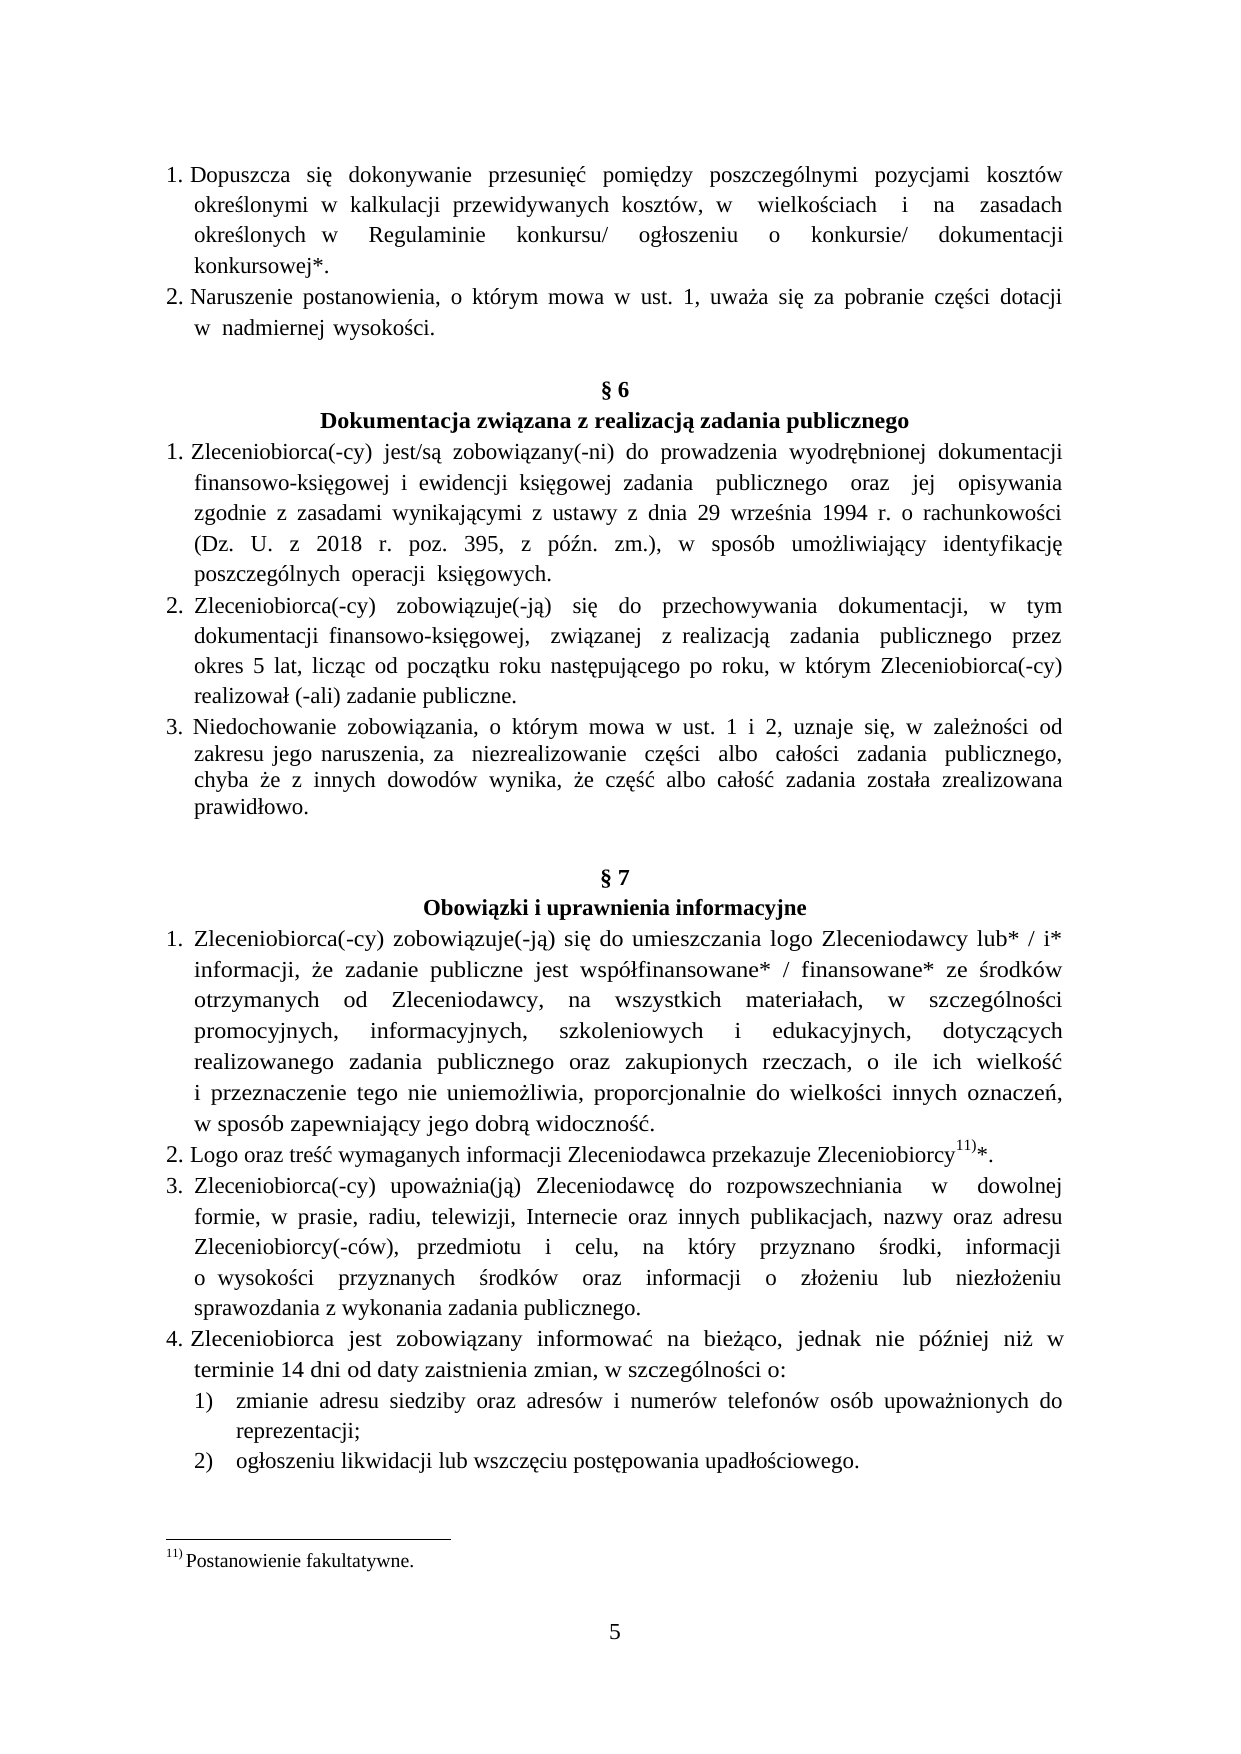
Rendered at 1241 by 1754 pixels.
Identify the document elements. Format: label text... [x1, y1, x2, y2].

list Naruszenie postanowienia, o którym mowa w ust. 1, uważa się za pobranie części dotacji w nadmiernej wysokości. [166, 282, 1064, 340]
text Obowiązki i uprawnienia informacyjne [158, 894, 1072, 920]
list Zleceniobiorca jest zobowiązany informować na bieżąco, jednak nie później niż w terminie 14 dni od daty zaistnienia zmian, w szczególności o: [166, 1325, 1064, 1383]
list Logo oraz treść wymaganych informacji Zleceniodawca przekazuje Zleceniobiorcy11)*. [166, 1141, 1146, 1168]
list Niedochowanie zobowiązania, o którym mowa w ust. 1 i 2, uznaje się, w zależności od zakresu jego naruszenia, za niezrealizowanie części albo całości zadania publicznego, chyba że z innych dowodów wynika, że część albo całość zadania została zrealizowana prawidłowo. [166, 713, 1064, 819]
subtitle § 7 [158, 864, 1072, 890]
list Zleceniobiorca(-cy) jest/są zobowiązany(-ni) do prowadzenia wyodrębnionej dokumentacji finansowo-księgowej i ewidencji księgowej zadania publicznego oraz jej opisywania zgodnie z zasadami wynikającymi z ustawy z dnia 29 września 1994 r. o rachunkowości (Dz. U. z 2018 r. poz. 395, z późn. zm.), w sposób umożliwiający identyfikację poszczególnych operacji księgowych. [166, 437, 1064, 587]
text Dokumentacja związana z realizacją zadania publicznego [158, 407, 1072, 433]
list zmianie adresu siedziby oraz adresów i numerów telefonów osób upoważnionych do reprezentacji; [194, 1387, 1063, 1443]
text 11) Postanowienie fakultatywne. [166, 1540, 1146, 1572]
list Zleceniobiorca(-cy) zobowiązuje(-ją) się do przechowywania dokumentacji, w tym dokumentacji finansowo-księgowej, związanej z realizacją zadania publicznego przez okres 5 lat, licząc od początku roku następującego po roku, w którym Zleceniobiorca(-cy) realizował (-ali) zadanie publiczne. [166, 591, 1064, 709]
subtitle § 6 [158, 376, 1072, 402]
list Dopuszcza się dokonywanie przesunięć pomiędzy poszczególnymi pozycjami kosztów określonymi w kalkulacji przewidywanych kosztów, w wielkościach i na zasadach określonych w Regulaminie konkursu/ ogłoszeniu o konkursie/ dokumentacji konkursowej*. [166, 161, 1064, 278]
list ogłoszeniu likwidacji lub wszczęciu postępowania upadłościowego. [194, 1447, 1146, 1473]
list Zleceniobiorca(-cy) zobowiązuje(-ją) się do umieszczania logo Zleceniodawcy lub* / i* informacji, że zadanie publiczne jest współfinansowane* / finansowane* ze środków otrzymanych od Zleceniodawcy, na wszystkich materiałach, w szczególności promocyjnych, informacyjnych, szkoleniowych i edukacyjnych, dotyczących realizowanego zadania publicznego oraz zakupionych rzeczach, o ile ich wielkość i przeznaczenie tego nie uniemożliwia, proporcjonalnie do wielkości innych oznaczeń, w sposób zapewniający jego dobrą widoczność. [166, 925, 1064, 1136]
list Zleceniobiorca(-cy) upoważnia(ją) Zleceniodawcę do rozpowszechniania w dowolnej formie, w prasie, radiu, telewizji, Internecie oraz innych publikacjach, nazwy oraz adresu Zleceniobiorcy(-ców), przedmiotu i celu, na który przyznano środki, informacji o wysokości przyznanych środków oraz informacji o złożeniu lub niezłożeniu sprawozdania z wykonania zadania publicznego. [166, 1172, 1064, 1321]
